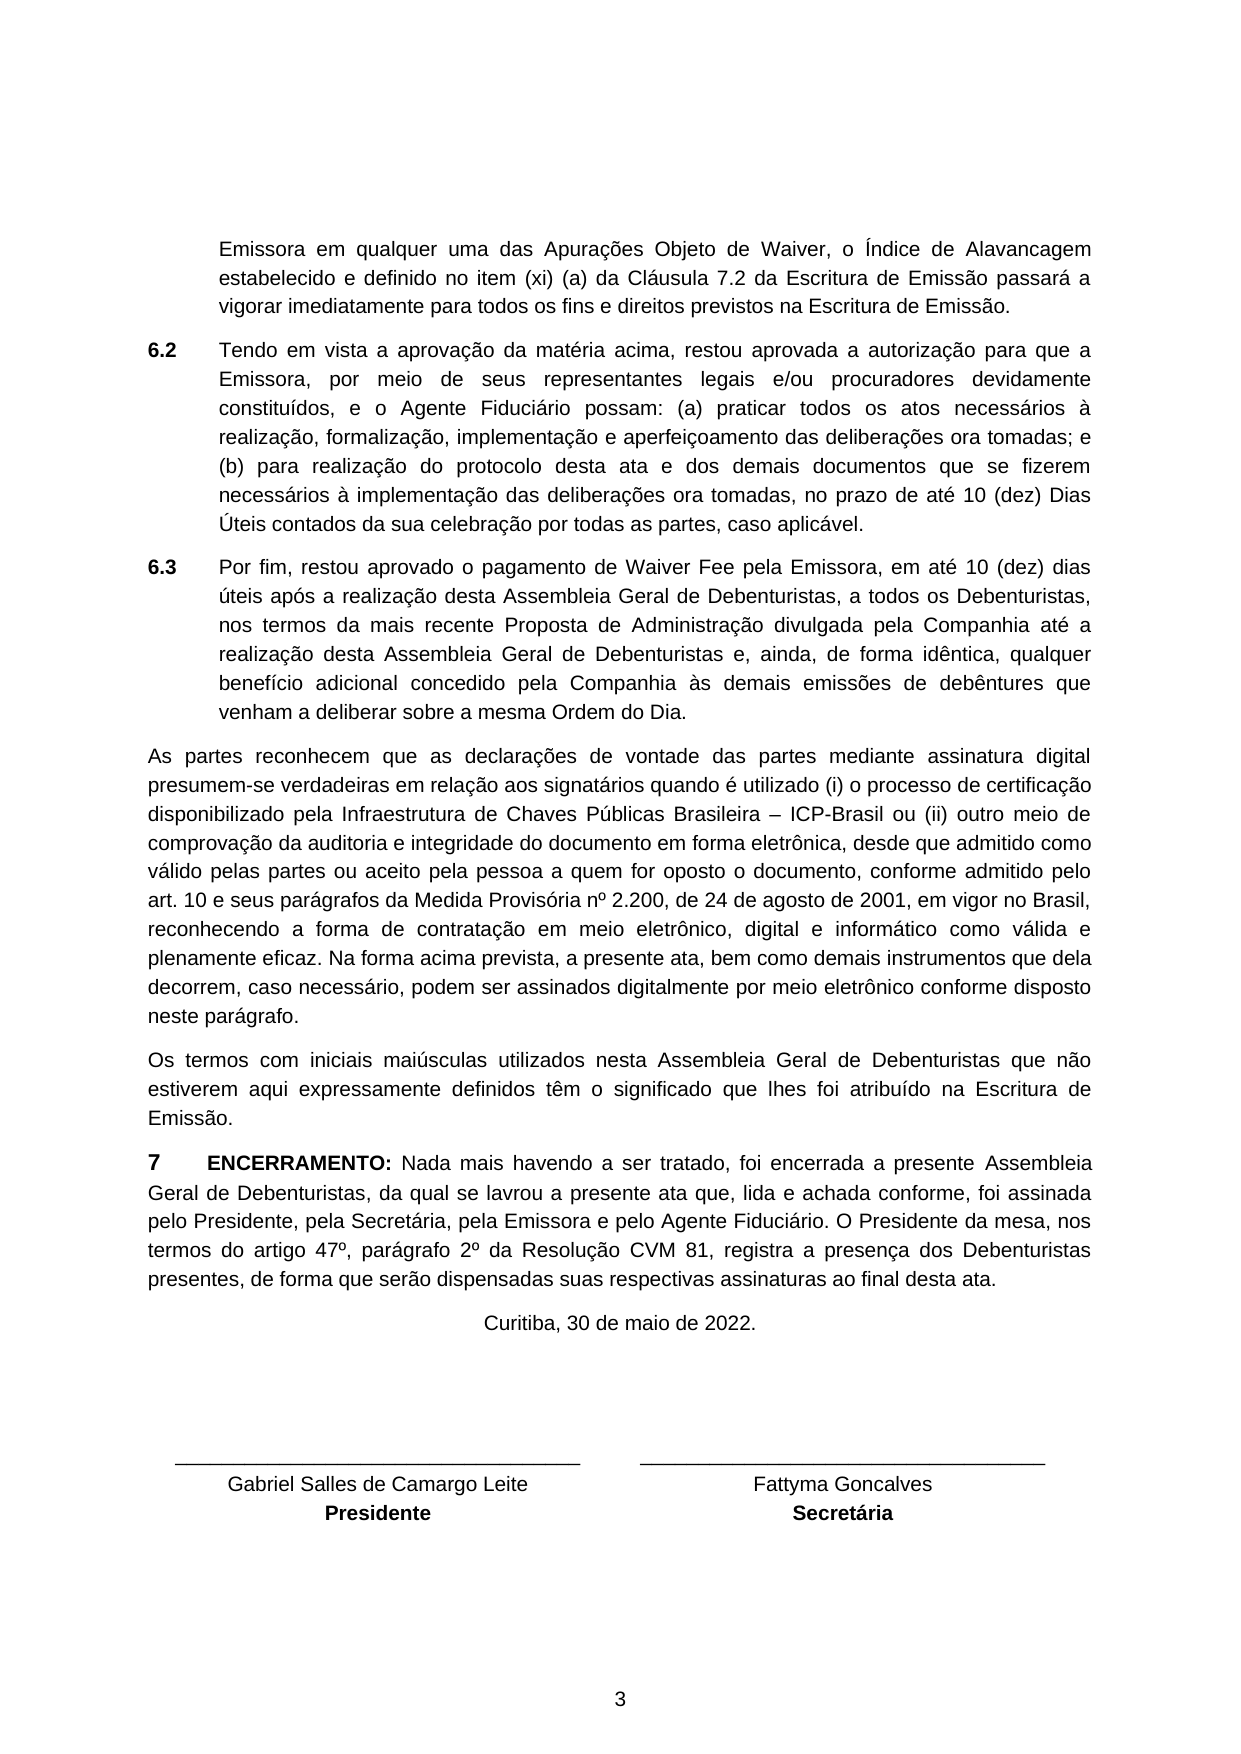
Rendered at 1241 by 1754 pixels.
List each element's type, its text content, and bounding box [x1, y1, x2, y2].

text Curitiba, 30 de maio de 2022. [148, 1311, 1092, 1335]
table_header ___________________________________ [613, 1427, 1078, 1471]
text As partes reconhecem que as declarações de vontade das partes mediante assinatura digital presumem-se verdadeiras em relação aos signatários quando é utilizado (i) o processo de certificação disponibilizado pela Infraestrutura de Chaves Públicas Brasileira – ICP-Brasil ou (ii) outro meio de comprovação da auditoria e integridade do documento em forma eletrônica, desde que admitido como válido pelas partes ou aceito pela pessoa a quem for oposto o documento, conforme admitido pelo art. 10 e seus parágrafos da Medida Provisória nº 2.200, de 24 de agosto de 2001, em vigor no Brasil, reconhecendo a forma de contratação em meio eletrônico, digital e informático como válida e plenamente eficaz. Na forma acima prevista, a presente ata, bem como demais instrumentos que dela decorrem, caso necessário, podem ser assinados digitalmente por meio eletrônico conforme disposto neste parágrafo. [148, 743, 1092, 1028]
table_cell Fattyma Goncalves Secretária [613, 1471, 1078, 1530]
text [148, 236, 1092, 318]
table_cell Gabriel Salles de Camargo Leite Presidente [148, 1471, 613, 1530]
text Os termos com iniciais maiúsculas utilizados nesta Assembleia Geral de Debenturistas que não estiverem aqui expressamente definidos têm o significado que lhes foi atribuído na Escritura de Emissão. [148, 1048, 1092, 1129]
table_header ___________________________________ [148, 1427, 613, 1471]
text ENCERRAMENTO: Nada mais havendo a ser tratado, foi encerrada a presente Assembleia Geral de Debenturistas, da qual se lavrou a presente ata que, lida e achada conforme, foi assinada pelo Presidente, pela Secretária, pela Emissora e pelo Agente Fiduciário. O Presidente da mesa, nos termos do artigo 47º, parágrafo 2º da Resolução CVM 81, registra a presença dos Debenturistas presentes, de forma que serão dispensadas suas respectivas assinaturas ao final desta ata. [148, 1149, 1092, 1291]
text Por fim, restou aprovado o pagamento de Waiver Fee pela Emissora, em até 10 (dez) dias úteis após a realização desta Assembleia Geral de Debenturistas, a todos os Debenturistas, nos termos da mais recente Proposta de Administração divulgada pela Companhia até a realização desta Assembleia Geral de Debenturistas e, ainda, de forma idêntica, qualquer benefício adicional concedido pela Companhia às demais emissões de debêntures que venham a deliberar sobre a mesma Ordem do Dia. [148, 555, 1092, 724]
text Tendo em vista a aprovação da matéria acima, restou aprovada a autorização para que a Emissora, por meio de seus representantes legais e/ou procuradores devidamente constituídos, e o Agente Fiduciário possam: (a) praticar todos os atos necessários à realização, formalização, implementação e aperfeiçoamento das deliberações ora tomadas; e (b) para realização do protocolo desta ata e dos demais documentos que se fizerem necessários à implementação das deliberações ora tomadas, no prazo de até 10 (dez) Dias Úteis contados da sua celebração por todas as partes, caso aplicável. [148, 338, 1092, 536]
